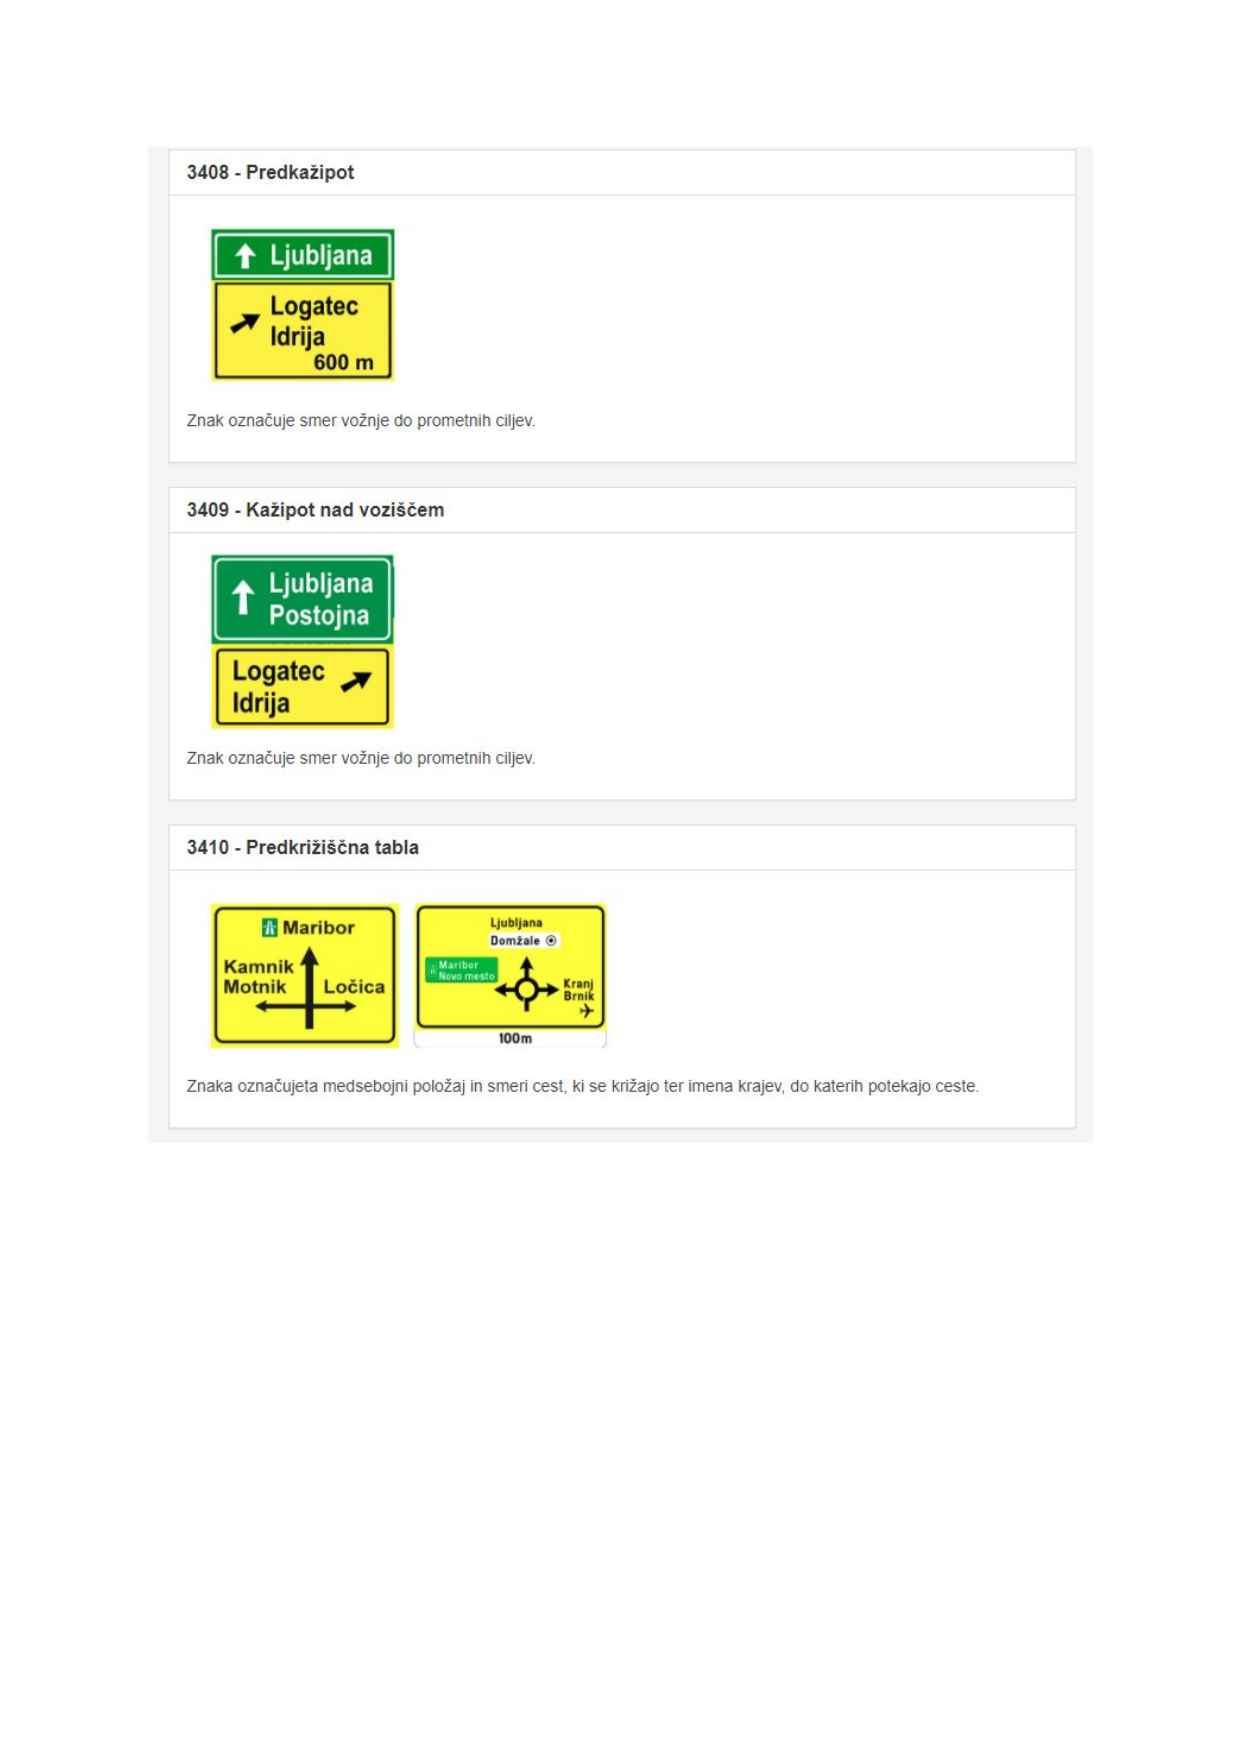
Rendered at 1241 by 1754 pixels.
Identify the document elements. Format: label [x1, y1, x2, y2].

picture [147, 147, 1093, 1143]
